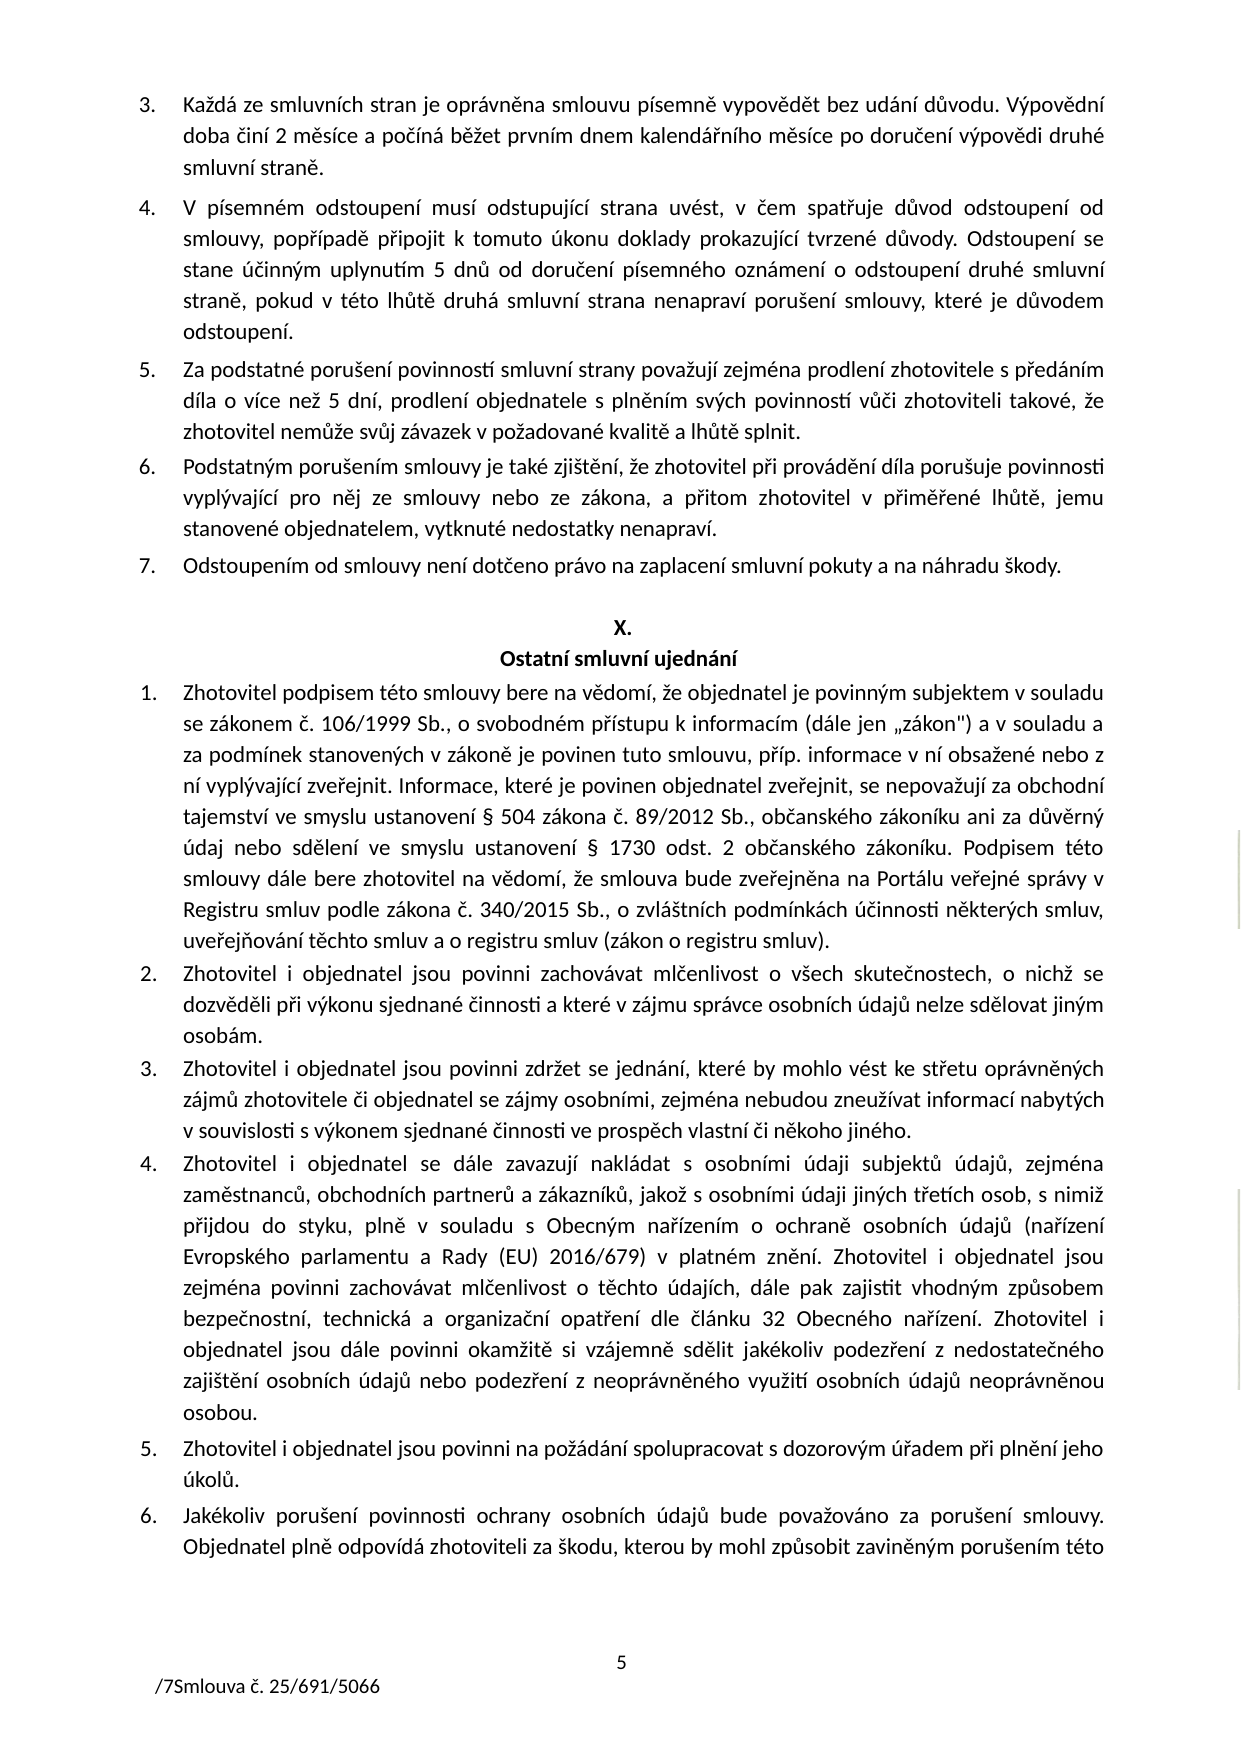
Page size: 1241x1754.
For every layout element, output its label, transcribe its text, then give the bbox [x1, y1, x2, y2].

list Za podstatné porušení povinností smluvní strany považují zejména prodlení zhotovitele s předáním díla o více než 5 dní, prodlení objednatele s plněním svých povinností vůči zhotoviteli takové, že zhotovitel nemůže svůj závazek v požadované kvalitě a lhůtě splnit. [138, 355, 1106, 445]
list Zhotovitel i objednatel jsou povinni zachovávat mlčenlivost o všech skutečnostech, o nichž se dozvěděli při výkonu sjednané činnosti a které v zájmu správce osobních údajů nelze sdělovat jiným osobám. [140, 959, 1106, 1049]
list Zhotovitel i objednatel se dále zavazují nakládat s osobními údaji subjektů údajů, zejména zaměstnanců, obchodních partnerů a zákazníků, jakož s osobními údaji jiných třetích osob, s nimiž přijdou do styku, plně v souladu s Obecným nařízením o ochraně osobních údajů (nařízení Evropského parlamentu a Rady (EU) 2016/679) v platném znění. Zhotovitel i objednatel jsou zejména povinni zachovávat mlčenlivost o těchto údajích, dále pak zajistit vhodným způsobem bezpečnostní, technická a organizační opatření dle článku 32 Obecného nařízení. Zhotovitel i objednatel jsou dále povinni okamžitě si vzájemně sdělit jakékoliv podezření z nedostatečného zajištění osobních údajů nebo podezření z neoprávněného využití osobních údajů neoprávněnou osobou. [140, 1149, 1106, 1426]
picture [1237, 830, 1241, 929]
list Zhotovitel podpisem této smlouvy bere na vědomí, že objednatel je povinným subjektem v souladu se zákonem č. 106/1999 Sb., o svobodném přístupu k informacím (dále jen „zákon") a v souladu a za podmínek stanovených v zákoně je povinen tuto smlouvu, příp. informace v ní obsažené nebo z ní vyplývající zveřejnit. Informace, které je povinen objednatel zveřejnit, se nepovažují za obchodní tajemství ve smyslu ustanovení § 504 zákona č. 89/2012 Sb., občanského zákoníku ani za důvěrný údaj nebo sdělení ve smyslu ustanovení § 1730 odst. 2 občanského zákoníku. Podpisem této smlouvy dále bere zhotovitel na vědomí, že smlouva bude zveřejněna na Portálu veřejné správy v Registru smluv podle zákona č. 340/2015 Sb., o zvláštních podmínkách účinnosti některých smluv, uveřejňování těchto smluv a o registru smluv (zákon o registru smluv). [140, 678, 1106, 955]
list Zhotovitel i objednatel jsou povinni zdržet se jednání, které by mohlo vést ke střetu oprávněných zájmů zhotovitele či objednatel se zájmy osobními, zejména nebudou zneužívat informací nabytých v souvislosti s výkonem sjednané činnosti ve prospěch vlastní či někoho jiného. [140, 1054, 1106, 1144]
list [140, 1501, 1106, 1560]
list Každá ze smluvních stran je oprávněna smlouvu písemně vypovědět bez udání důvodu. Výpovědní doba činí 2 měsíce a počíná běžet prvním dnem kalendářního měsíce po doručení výpovědi druhé smluvní straně. [138, 91, 1106, 181]
list V písemném odstoupení musí odstupující strana uvést, v čem spatřuje důvod odstoupení od smlouvy, popřípadě připojit k tomuto úkonu doklady prokazující tvrzené důvody. Odstoupení se stane účinným uplynutím 5 dnů od doručení písemného oznámení o odstoupení druhé smluvní straně, pokud v této lhůtě druhá smluvní strana nenapraví porušení smlouvy, které je důvodem odstoupení. [138, 193, 1106, 345]
text X. [138, 613, 1107, 642]
picture [1237, 1189, 1241, 1390]
text Ostatní smluvní ujednání [138, 644, 1098, 672]
list Zhotovitel i objednatel jsou povinni na požádání spolupracovat s dozorovým úřadem při plnění jeho úkolů. [140, 1434, 1106, 1493]
list Odstoupením od smlouvy není dotčeno právo na zaplacení smluvní pokuty a na náhradu škody. [138, 552, 1106, 579]
list Podstatným porušením smlouvy je také zjištění, že zhotovitel při provádění díla porušuje povinnosti vyplývající pro něj ze smlouvy nebo ze zákona, a přitom zhotovitel v přiměřené lhůtě, jemu stanovené objednatelem, vytknuté nedostatky nenapraví. [138, 452, 1106, 542]
